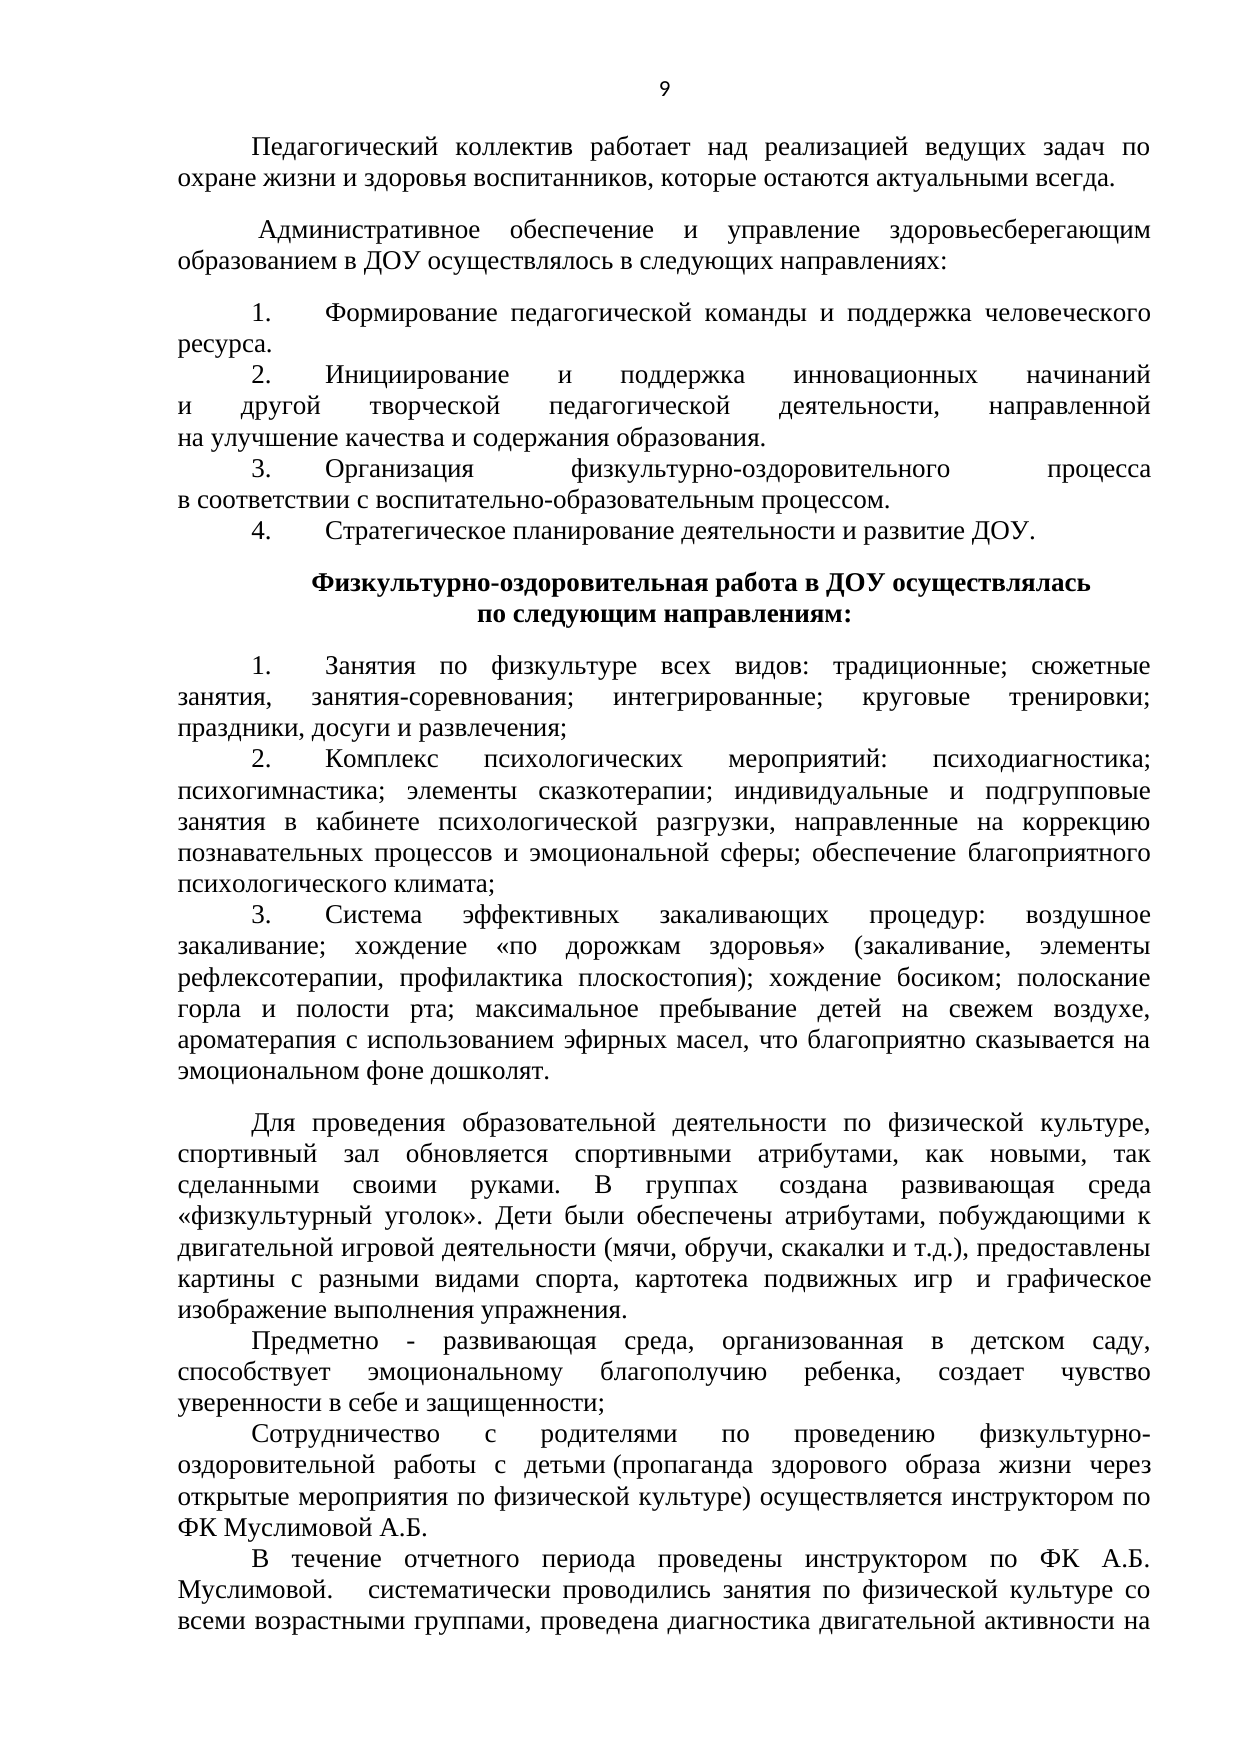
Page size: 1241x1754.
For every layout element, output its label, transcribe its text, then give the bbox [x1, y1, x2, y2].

list Система эффективных закаливающих процедур: воздушное закаливание; хождение «по дорожкам здоровья» (закаливание, элементы рефлексотерапии, профилактика плоскостопия); хождение босиком; полоскание горла и полости рта; максимальное пребывание детей на свежем воздухе, ароматерапия с использованием эфирных масел, что благоприятно сказывается на эмоциональном фоне дошколят. [177, 898, 1152, 1085]
list Занятия по физкультуре всех видов: традиционные; сюжетные занятия, занятия-соревнования; интегрированные; круговые тренировки; праздники, досуги и развлечения; [177, 649, 1152, 743]
list Стратегическое планирование деятельности и развитие ДОУ. [177, 514, 1152, 545]
text Предметно - развивающая среда, организованная в детском саду, способствует эмоциональному благополучию ребенка, создает чувство уверенности в себе и защищенности; [177, 1324, 1152, 1417]
list Инициирование и поддержка инновационных начинаний и другой творческой педагогической деятельности, направленной на улучшение качества и содержания образования. [177, 358, 1152, 452]
text Сотрудничество с родителями по проведению физкультурно-оздоровительной работы с детьми (пропаганда здорового образа жизни через открытые мероприятия по физической культуре) осуществляется инструктором по ФК Муслимовой А.Б. [177, 1417, 1152, 1542]
text Педагогический коллектив работает над реализацией ведущих задач по охране жизни и здоровья воспитанников, которые остаются актуальными всегда. [177, 130, 1152, 192]
list Организация физкультурно-оздоровительного процесса в соответствии с воспитательно-образовательным процессом. [177, 452, 1152, 514]
list Комплекс психологических мероприятий: психодиагностика; психогимнастика; элементы сказкотерапии; индивидуальные и подгрупповые занятия в кабинете психологической разгрузки, направленные на коррекцию познавательных процессов и эмоциональной сферы; обеспечение благоприятного психологического климата; [177, 743, 1152, 898]
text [177, 1542, 1152, 1636]
text Физкультурно-оздоровительная работа в ДОУ осуществлялась по следующим направлениям: [177, 566, 1152, 628]
text Административное обеспечение и управление здоровьесберегающим образованием в ДОУ осуществлялось в следующих направлениях: [177, 213, 1152, 275]
list Формирование педагогической команды и поддержка человеческого ресурса. [177, 296, 1152, 358]
text Для проведения образовательной деятельности по физической культуре, спортивный зал обновляется спортивными атрибутами, как новыми, так сделанными своими руками. В группах создана развивающая среда «физкультурный уголок». Дети были обеспечены атрибутами, побуждающими к двигательной игровой деятельности (мячи, обручи, скакалки и т.д.), предоставлены картины с разными видами спорта, картотека подвижных игр и графическое изображение выполнения упражнения. [177, 1106, 1152, 1324]
